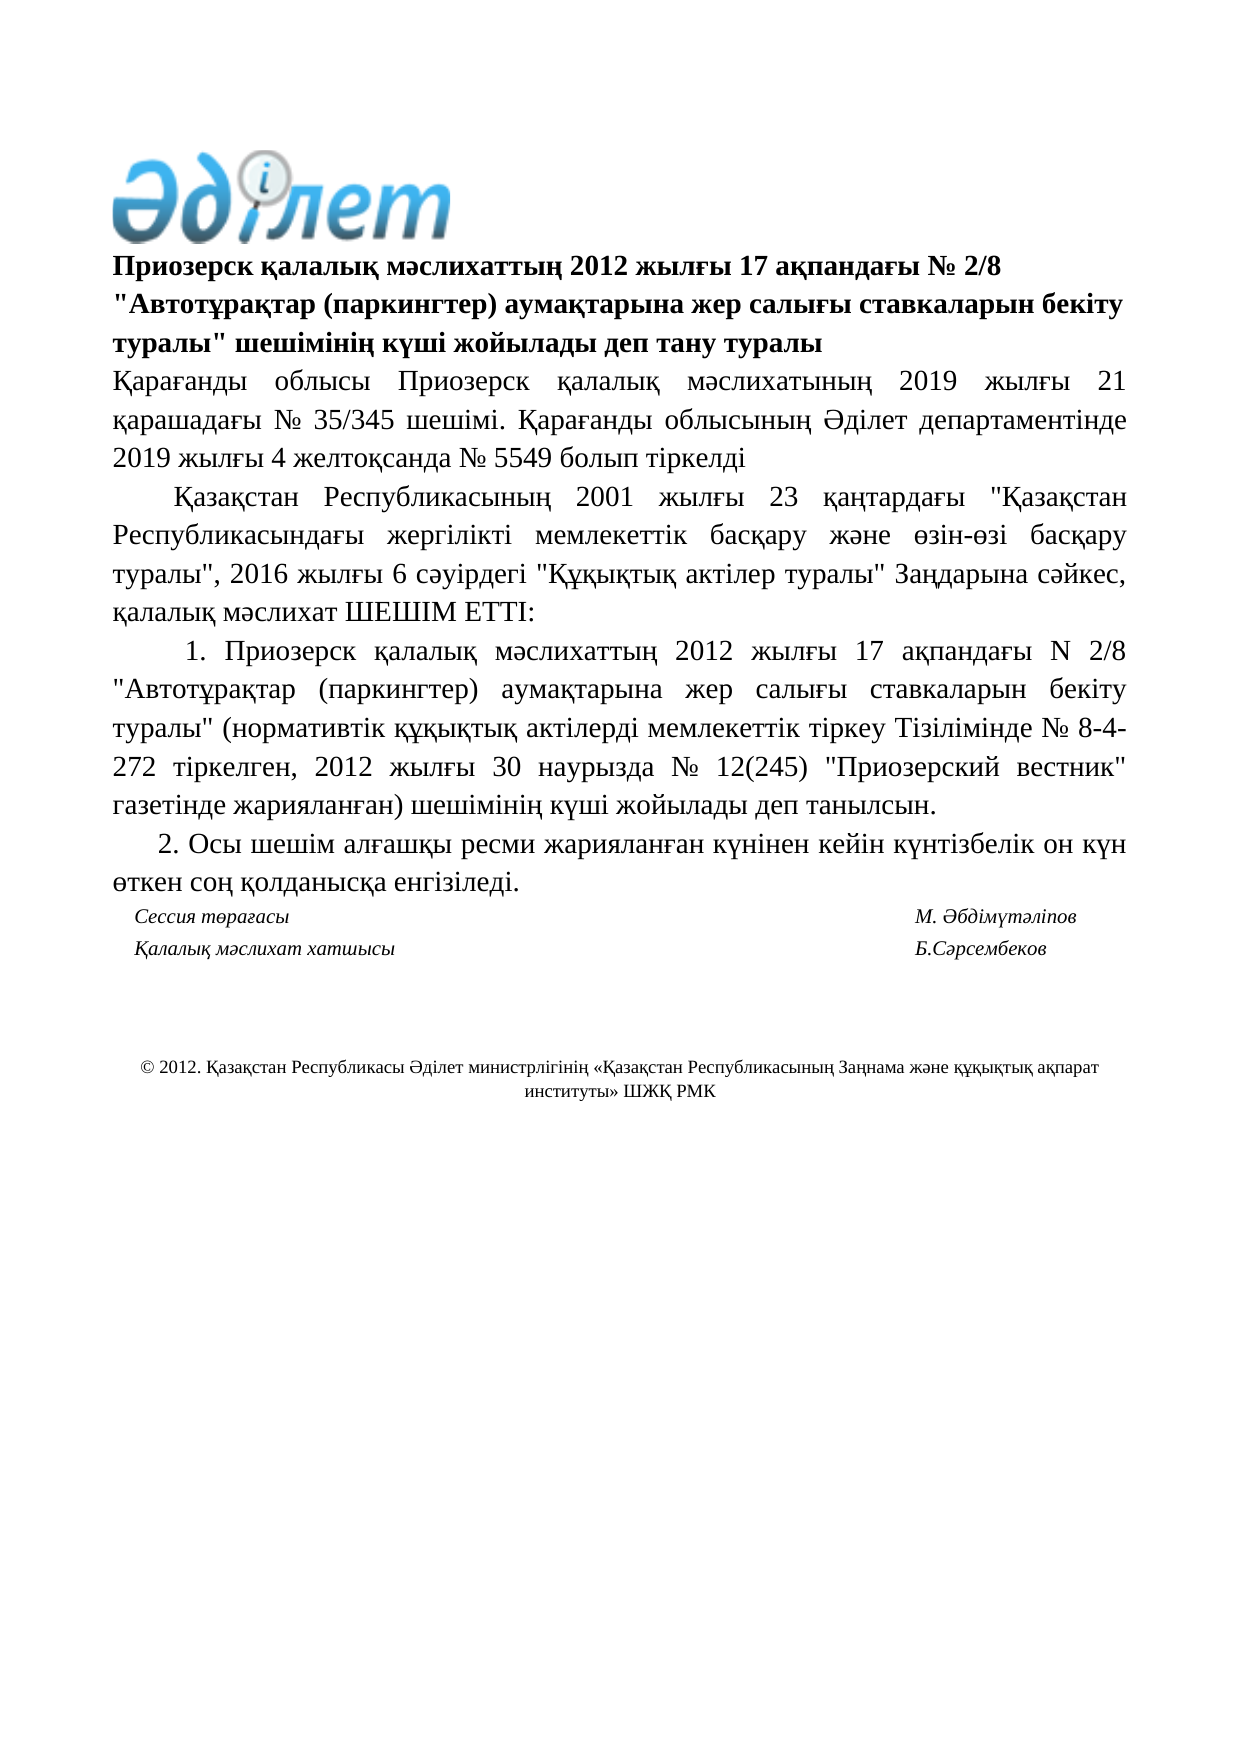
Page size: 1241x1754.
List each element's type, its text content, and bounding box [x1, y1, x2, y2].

text Приозерск қалалық мәслихаттың 2012 жылғы 17 ақпандағы № 2/8 "Автотұрақтар (паркингтер) аумақтарына жер салығы ставкаларын бекіту туралы" шешімінің күші жойылады деп тану туралы [112, 248, 1128, 358]
table_cell Б.Сәрсембеков [913, 934, 1240, 965]
text 1. Приозерск қалалық мәслихаттың 2012 жылғы 17 ақпандағы N 2/8 "Автотұрақтар (паркингтер) аумақтарына жер салығы ставкаларын бекіту туралы" (нормативтік құқықтық актілерді мемлекеттік тіркеу Тізілімінде № 8-4-272 тіркелген, 2012 жылғы 30 наурызда № 12(245) "Приозерский вестник" газетінде жарияланған) шешімінің күші жойылады деп танылсын. [112, 633, 1128, 821]
table_cell Қалалық мәслихат хатшысы [101, 934, 913, 965]
text © 2012. Қазақстан Республикасы Әділет министрлігінің «Қазақстан Республикасының Заңнама және құқықтық ақпарат институты» ШЖҚ РМК [112, 1056, 1128, 1102]
text 2. Осы шешім алғашқы ресми жарияланған күнінен кейін күнтізбелік он күн өткен соң қолданысқа енгізіледі. [112, 826, 1128, 898]
table_header М. Әбдімүтәліпов [913, 903, 1240, 934]
text Қарағанды облысы Приозерск қалалық мәслихатының 2019 жылғы 21 қарашадағы № 35/345 шешімі. Қарағанды облысының Әділет департаментінде 2019 жылғы 4 желтоқсанда № 5549 болып тіркелді [112, 363, 1128, 474]
text Қазақстан Республикасының 2001 жылғы 23 қаңтардағы "Қазақстан Республикасындағы жергілікті мемлекеттік басқару және өзін-өзі басқару туралы", 2016 жылғы 6 сәуірдегі "Құқықтық актілер туралы" Заңдарына сәйкес, қалалық мәслихат ШЕШІМ ЕТТІ: [112, 479, 1128, 628]
table_header Сессия төрағасы [101, 903, 913, 934]
picture [112, 150, 451, 244]
